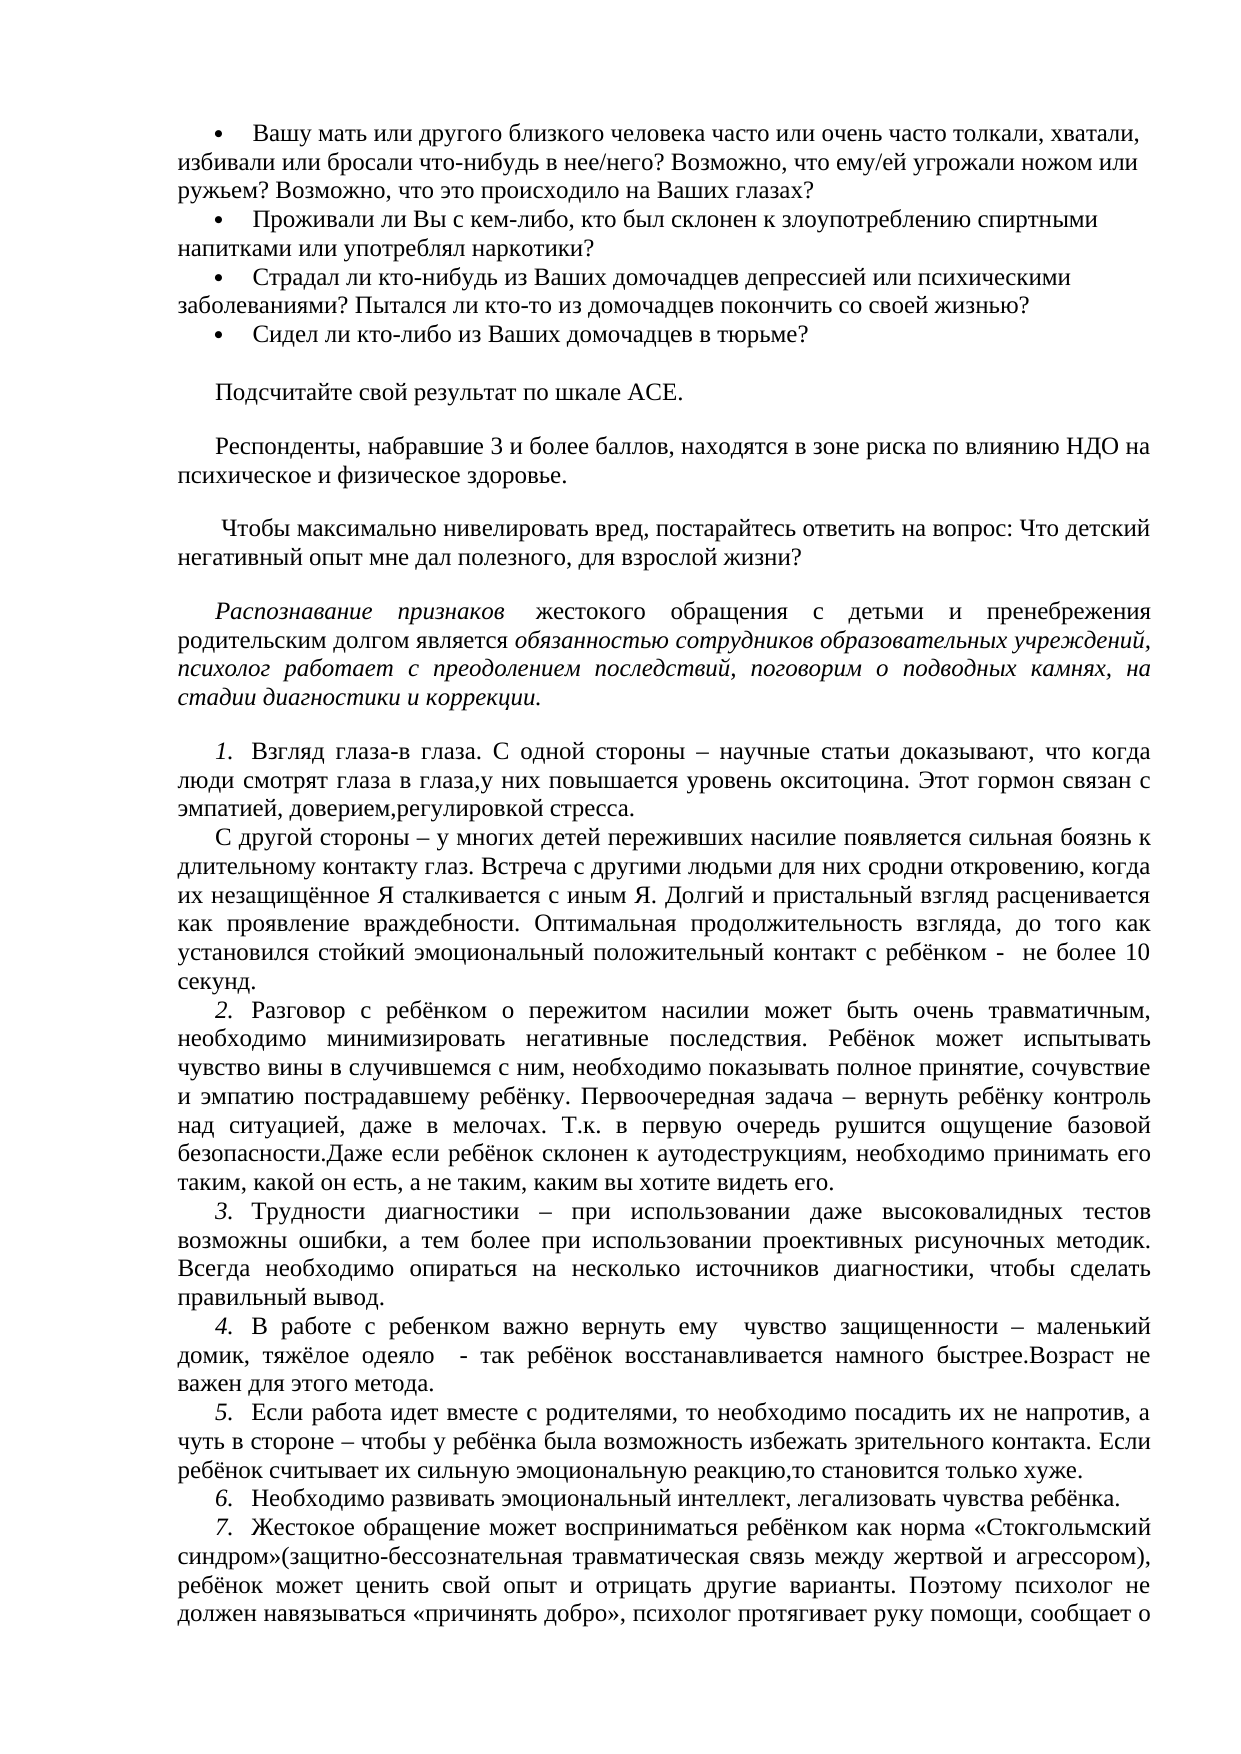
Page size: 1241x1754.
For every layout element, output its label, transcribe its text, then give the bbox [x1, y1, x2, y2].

list Если работа идет вместе с родителями, то необходимо посадить их не напротив, а чуть в стороне – чтобы у ребёнка была возможность избежать зрительного контакта. Если ребёнок считывает их сильную эмоциональную реакцию,то становится только хуже. [177, 1397, 1152, 1483]
list Сидел ли кто-либо из Ваших домочадцев в тюрьме? [177, 319, 1152, 348]
text Респонденты, набравшие 3 и более баллов, находятся в зоне риска по влиянию НДО на психическое и физическое здоровье. [177, 431, 1152, 488]
text С другой стороны – у многих детей переживших насилие появляется сильная боязнь к длительному контакту глаз. Встреча с другими людьми для них сродни откровению, когда их незащищённое Я сталкивается с иным Я. Долгий и пристальный взгляд расценивается как проявление враждебности. Оптимальная продолжительность взгляда, до того как установился стойкий эмоциональный положительный контакт с ребёнком - не более 10 секунд. [177, 822, 1152, 995]
list Необходимо развивать эмоциональный интеллект, легализовать чувства ребёнка. [177, 1483, 1152, 1512]
list В работе с ребенком важно вернуть ему чувство защищенности – маленький домик, тяжёлое одеяло - так ребёнок восстанавливается намного быстрее.Возраст не важен для этого метода. [177, 1311, 1152, 1397]
text Распознавание признаков жестокого обращения с детьми и пренебрежения родительским долгом является обязанностью сотрудников образовательных учреждений, психолог работает с преодолением последствий, поговорим о подводных камнях, на стадии диагностики и коррекции. [177, 596, 1152, 711]
text Чтобы максимально нивелировать вред, постарайтесь ответить на вопрос: Что детский негативный опыт мне дал полезного, для взрослой жизни? [177, 513, 1152, 571]
list Страдал ли кто-нибудь из Ваших домочадцев депрессией или психическими заболеваниями? Пытался ли кто-то из домочадцев покончить со своей жизнью? [177, 262, 1152, 319]
list Проживали ли Вы с кем-либо, кто был склонен к злоупотреблению спиртными напитками или употреблял наркотики? [177, 204, 1152, 262]
text Подсчитайте свой результат по шкале ACE. [177, 377, 1152, 406]
list Разговор с ребёнком о пережитом насилии может быть очень травматичным, необходимо минимизировать негативные последствия. Ребёнок может испытывать чувство вины в случившемся с ним, необходимо показывать полное принятие, сочувствие и эмпатию пострадавшему ребёнку. Первоочередная задача – вернуть ребёнку контроль над ситуацией, даже в мелочах. Т.к. в первую очередь рушится ощущение базовой безопасности.Даже если ребёнок склонен к аутодеструкциям, необходимо принимать его таким, какой он есть, а не таким, каким вы хотите видеть его. [177, 995, 1152, 1196]
list Вашу мать или другого близкого человека часто или очень часто толкали, хватали, избивали или бросали что-нибудь в нее/него? Возможно, что ему/ей угрожали ножом или ружьем? Возможно, что это происходило на Ваших глазах? [177, 118, 1152, 204]
list Взгляд глаза-в глаза. С одной стороны – научные статьи доказывают, что когда люди смотрят глаза в глаза,у них повышается уровень окситоцина. Этот гормон связан с эмпатией, доверием,регулировкой стресса. [177, 736, 1152, 822]
list Трудности диагностики – при использовании даже высоковалидных тестов возможны ошибки, а тем более при использовании проективных рисуночных методик. Всегда необходимо опираться на несколько источников диагностики, чтобы сделать правильный вывод. [177, 1196, 1152, 1311]
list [177, 1512, 1152, 1627]
